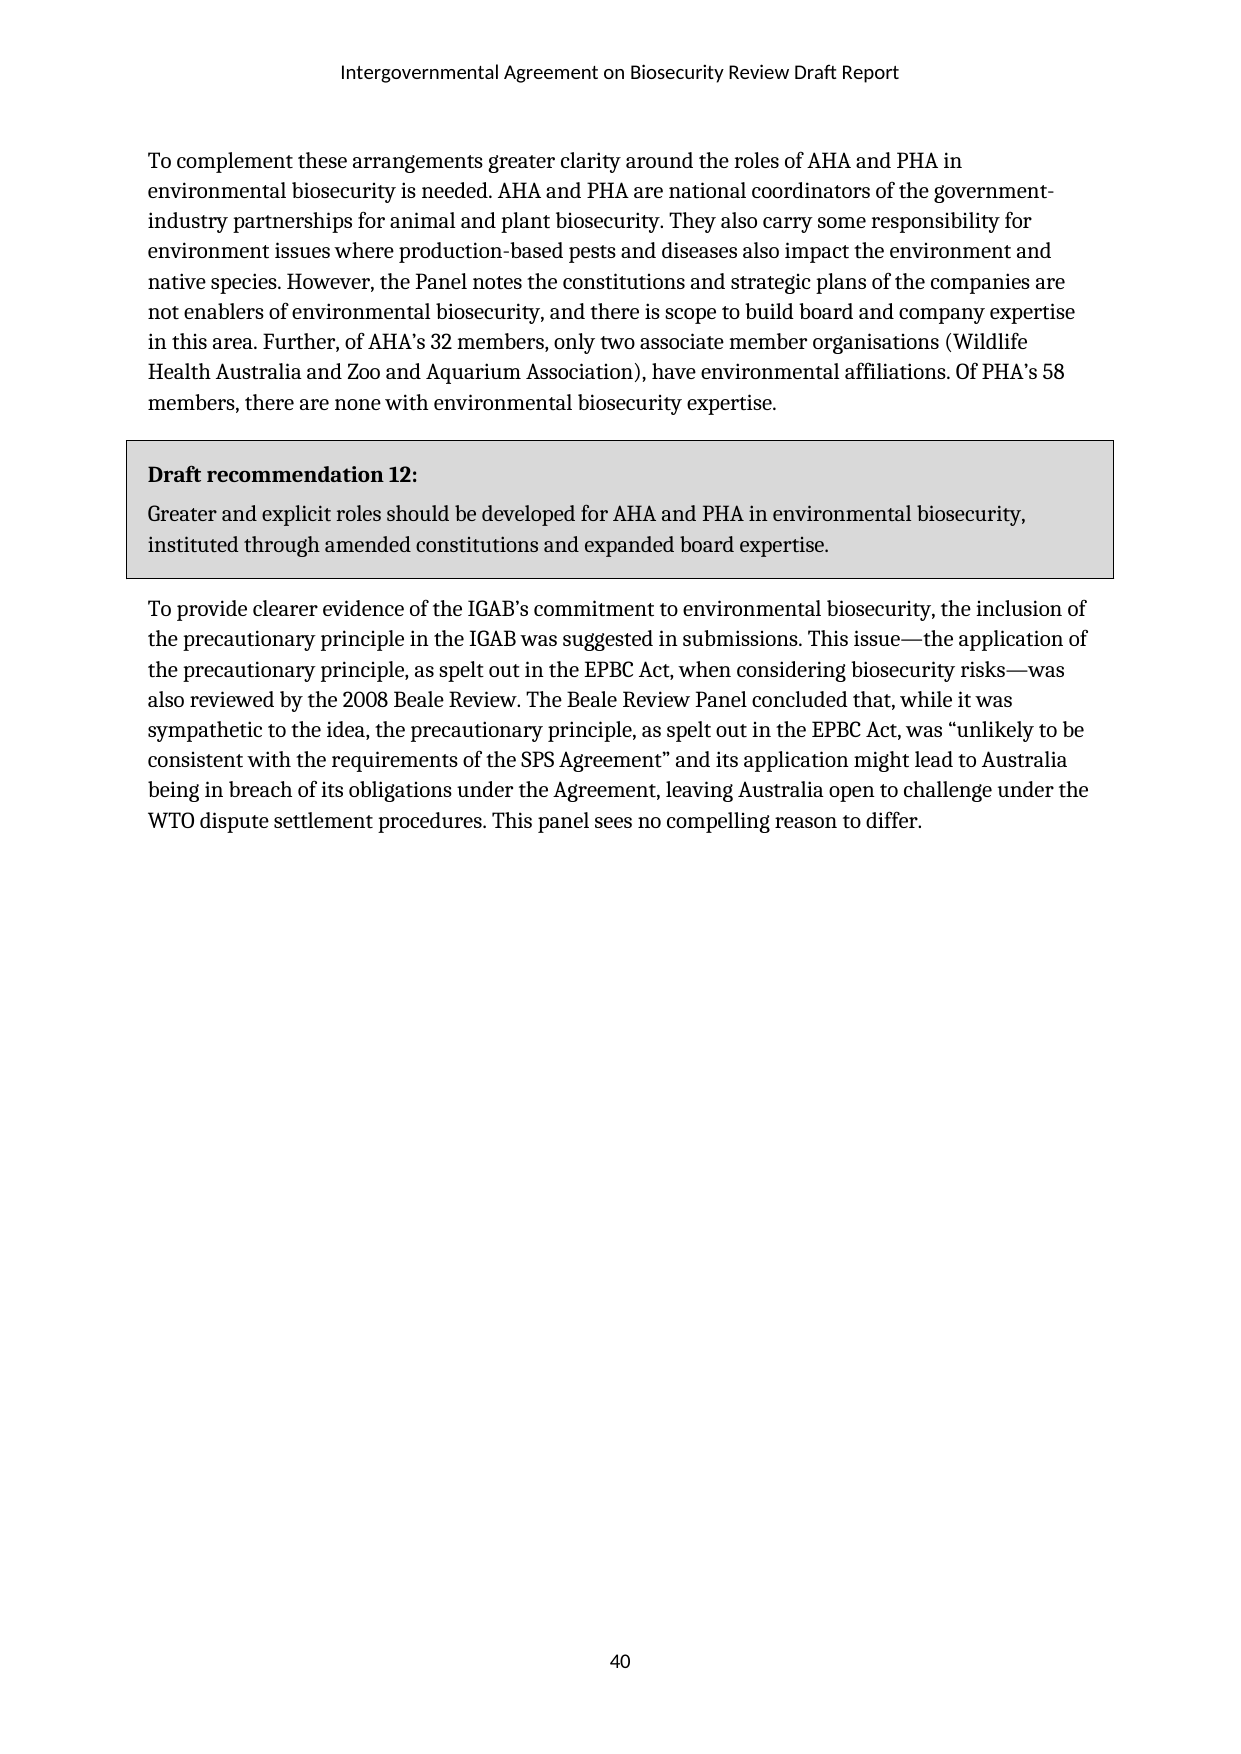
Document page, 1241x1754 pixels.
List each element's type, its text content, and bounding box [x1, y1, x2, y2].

subtitle Draft recommendation 12: [127, 441, 1113, 479]
text To provide clearer evidence of the IGAB’s commitment to environmental biosecurity, the inclusion of the precautionary principle in the IGAB was suggested in submissions. This issue—the application of the precautionary principle, as spelt out in the EPBC Act, when considering biosecurity risks—was also reviewed by the 2008 Beale Review. The Beale Review Panel concluded that, while it was sympathetic to the idea, the precautionary principle, as spelt out in the EPBC Act, was “unlikely to be consistent with the requirements of the SPS Agreement” and its application might lead to Australia being in breach of its obligations under the Agreement, leaving Australia open to challenge under the WTO dispute settlement procedures. This panel sees no compelling reason to differ. [148, 596, 1092, 834]
text Greater and explicit roles should be developed for AHA and PHA in environmental biosecurity, instituted through amended constitutions and expanded board expertise. [127, 479, 1113, 578]
text To complement these arrangements greater clarity around the roles of AHA and PHA in environmental biosecurity is needed. AHA and PHA are national coordinators of the government-industry partnerships for animal and plant biosecurity. They also carry some responsibility for environment issues where production-based pests and diseases also impact the environment and native species. However, the Panel notes the constitutions and strategic plans of the companies are not enablers of environmental biosecurity, and there is scope to build board and company expertise in this area. Further, of AHA’s 32 members, only two associate member organisations (Wildlife Health Australia and Zoo and Aquarium Association), have environmental affiliations. Of PHA’s 58 members, there are none with environmental biosecurity expertise. [148, 148, 1092, 416]
